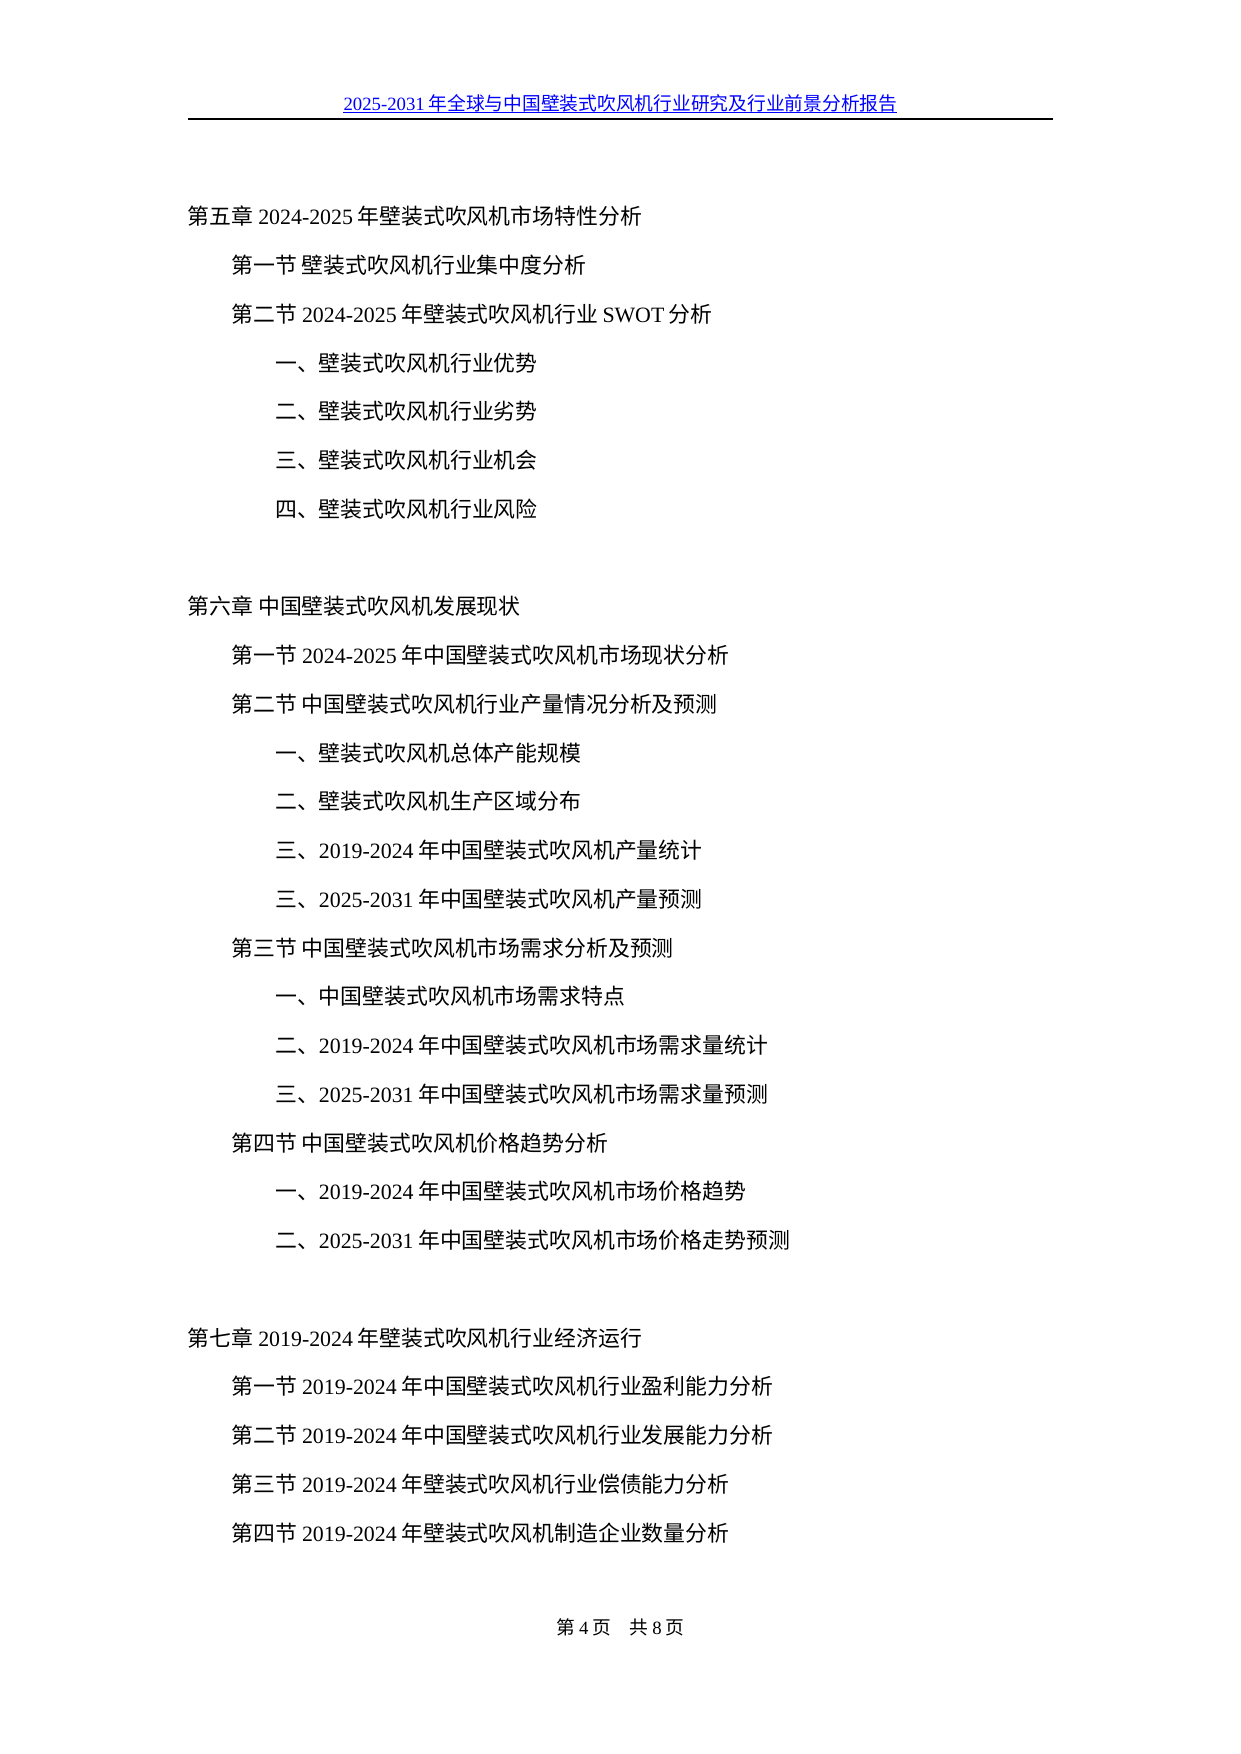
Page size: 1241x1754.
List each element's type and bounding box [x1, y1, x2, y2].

text [187, 150, 1053, 1548]
